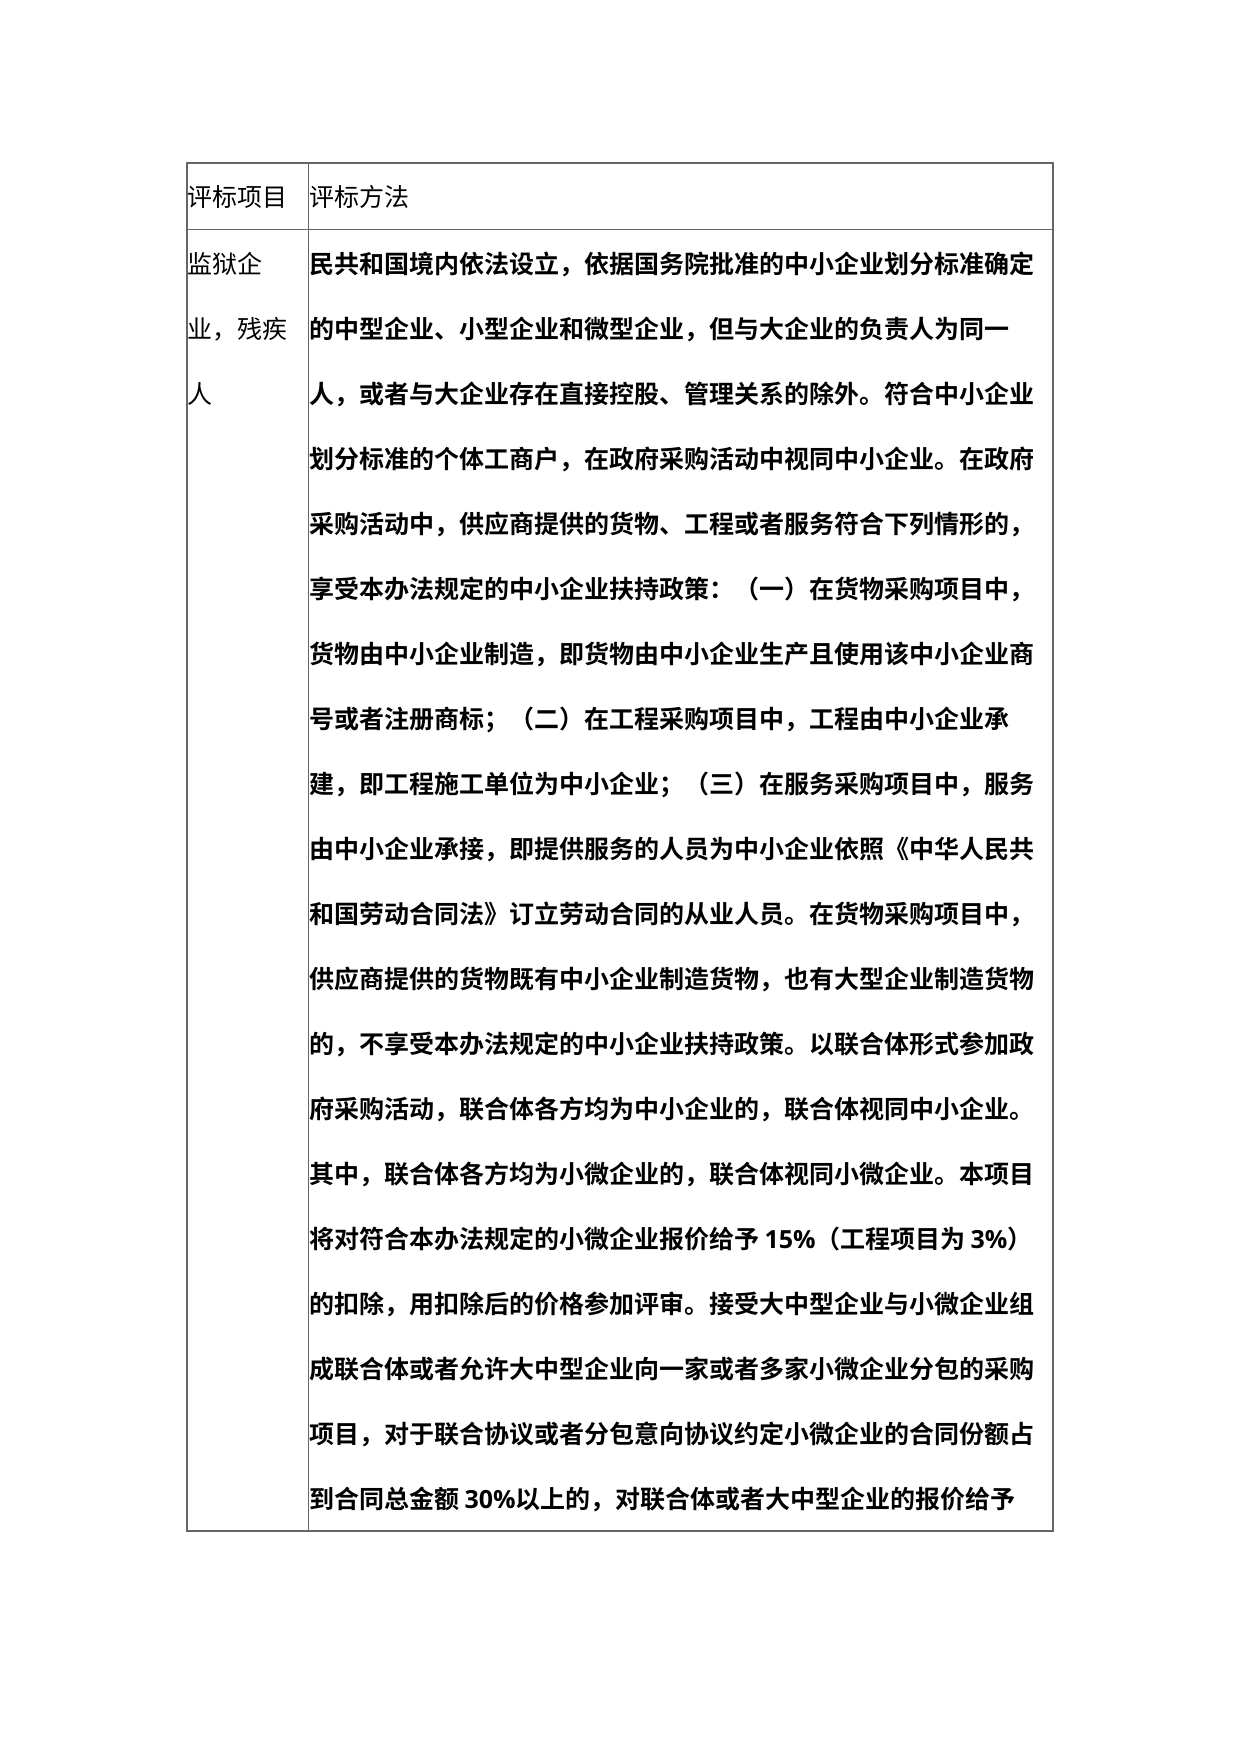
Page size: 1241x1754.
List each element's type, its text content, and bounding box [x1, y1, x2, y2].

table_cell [309, 230, 1052, 1530]
table_cell 小型、微型企业，监狱企业，残疾人 [188, 230, 308, 1530]
table_header 评标项目 [188, 164, 308, 228]
table_header 评标方法 [309, 164, 1052, 228]
